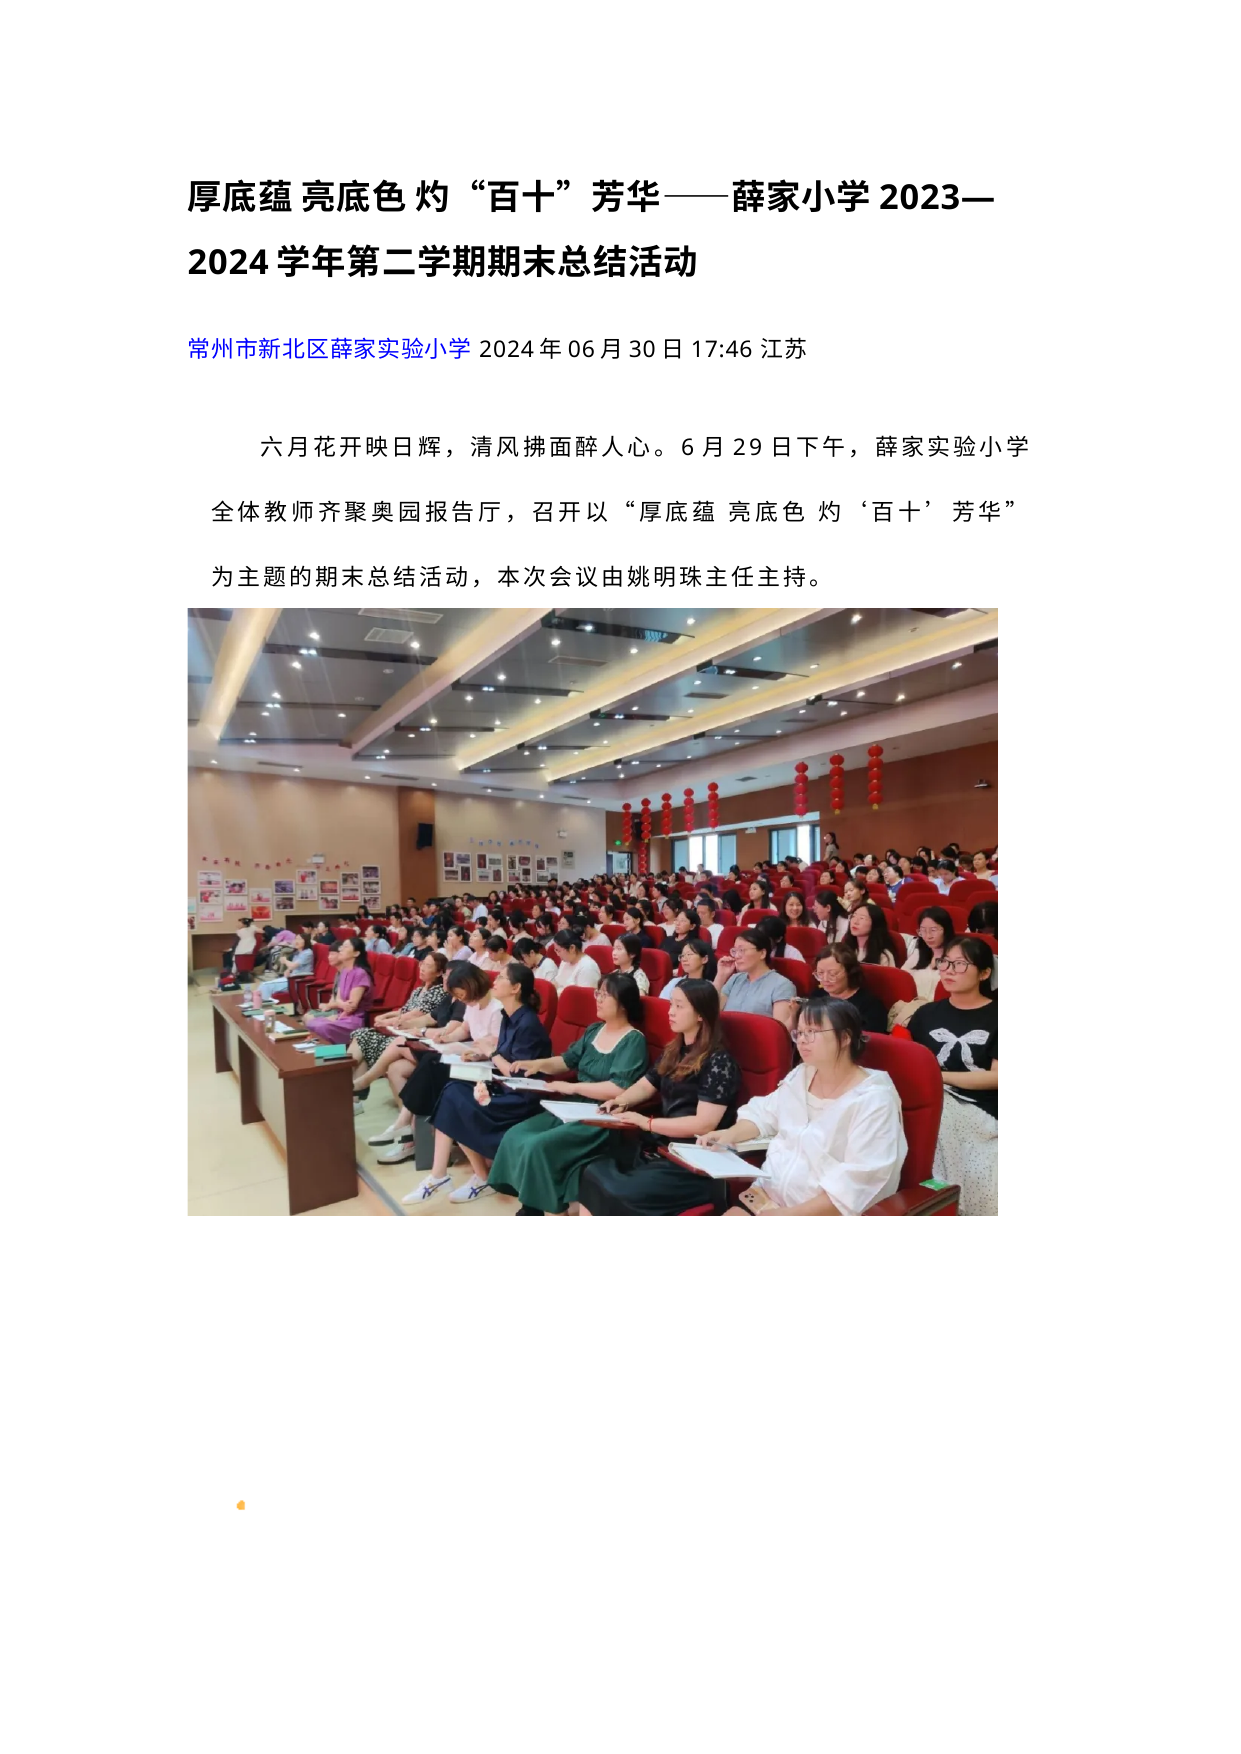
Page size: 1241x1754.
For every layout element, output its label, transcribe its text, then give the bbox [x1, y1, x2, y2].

picture [187, 1225, 322, 1521]
picture [187, 608, 998, 1216]
text 常州市新北区薛家实验小学 2024年06月30日 17:46 江苏 [187, 314, 1053, 379]
text 六月花开映日辉，清风拂面醉人心。6月29日下午，薛家实验小学全体教师齐聚奥园报告厅，召开以“厚底蕴 亮底色 灼‘百十’芳华”为主题的期末总结活动，本次会议由姚明珠主任主持。 [211, 413, 1029, 494]
text 六月花开映日辉，清风拂面醉人心。6月29日下午，薛家实验小学全体教师齐聚奥园报告厅，召开以“厚底蕴 亮底色 灼‘百十’芳华”为主题的期末总结活动，本次会议由姚明珠主任主持。 [211, 527, 1029, 608]
subtitle 厚底蕴 亮底色 灼“百十”芳华——薛家小学2023—2024学年第二学期期末总结活动 [187, 162, 1053, 292]
